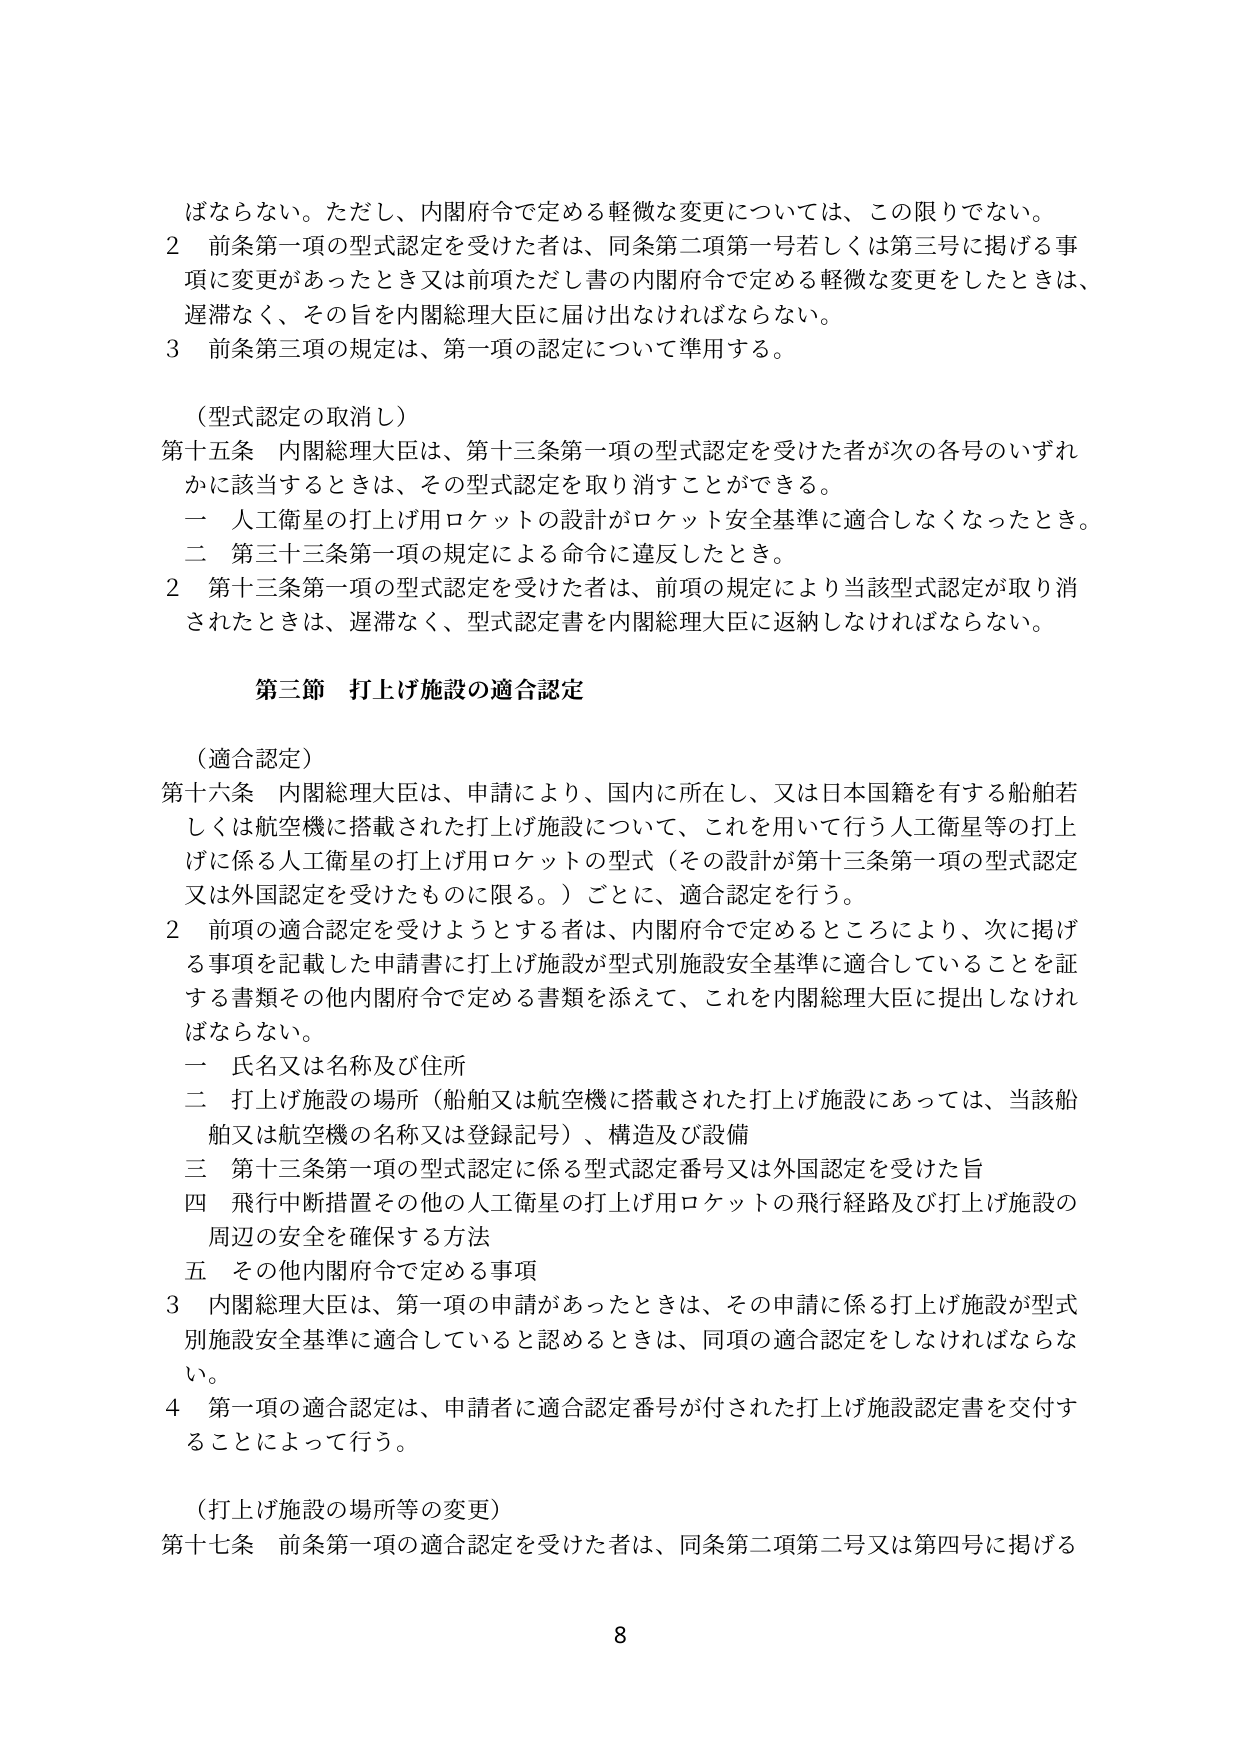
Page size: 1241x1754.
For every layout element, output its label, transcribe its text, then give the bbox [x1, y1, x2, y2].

text 一 人工衛星の打上げ用ロケットの設計がロケット安全基準に適合しなくなったとき。 [184, 501, 1079, 535]
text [161, 1526, 1079, 1560]
text 第十六条 内閣総理大臣は、申請により、国内に所在し、又は日本国籍を有する船舶若しくは航空機に搭載された打上げ施設について、これを用いて行う人工衛星等の打上げに係る人工衛星の打上げ用ロケットの型式（その設計が第十三条第一項の型式認定又は外国認定を受けたものに限る。）ごとに、適合認定を行う。 [161, 774, 1079, 911]
text 第三節 打上げ施設の適合認定 [253, 672, 1079, 706]
text （打上げ施設の場所等の変更） [184, 1492, 1079, 1526]
text 五 その他内閣府令で定める事項 [184, 1253, 1079, 1287]
text 一 氏名又は名称及び住所 [184, 1048, 1079, 1082]
text （適合認定） [184, 740, 1079, 774]
text ２ 前条第一項の型式認定を受けた者は、同条第二項第一号若しくは第三号に掲げる事項に変更があったとき又は前項ただし書の内閣府令で定める軽微な変更をしたときは、遅滞なく、その旨を内閣総理大臣に届け出なければならない。 [161, 228, 1079, 330]
text 二 打上げ施設の場所（船舶又は航空機に搭載された打上げ施設にあっては、当該船舶又は航空機の名称又は登録記号）、構造及び設備 [184, 1082, 1079, 1150]
text （型式認定の取消し） [184, 399, 1079, 433]
text ４ 第一項の適合認定は、申請者に適合認定番号が付された打上げ施設認定書を交付することによって行う。 [161, 1389, 1079, 1458]
text 三 第十三条第一項の型式認定に係る型式認定番号又は外国認定を受けた旨 [184, 1150, 1079, 1184]
text ２ 第十三条第一項の型式認定を受けた者は、前項の規定により当該型式認定が取り消されたときは、遅滞なく、型式認定書を内閣総理大臣に返納しなければならない。 [161, 569, 1079, 638]
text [161, 194, 1079, 228]
text ３ 前条第三項の規定は、第一項の認定について準用する。 [161, 330, 1079, 364]
text ３ 内閣総理大臣は、第一項の申請があったときは、その申請に係る打上げ施設が型式別施設安全基準に適合していると認めるときは、同項の適合認定をしなければならない。 [161, 1287, 1079, 1389]
text 第十五条 内閣総理大臣は、第十三条第一項の型式認定を受けた者が次の各号のいずれかに該当するときは、その型式認定を取り消すことができる。 [161, 433, 1079, 501]
text ２ 前項の適合認定を受けようとする者は、内閣府令で定めるところにより、次に掲げる事項を記載した申請書に打上げ施設が型式別施設安全基準に適合していることを証する書類その他内閣府令で定める書類を添えて、これを内閣総理大臣に提出しなければならない。 [161, 911, 1079, 1048]
text 四 飛行中断措置その他の人工衛星の打上げ用ロケットの飛行経路及び打上げ施設の周辺の安全を確保する方法 [184, 1184, 1079, 1253]
text 二 第三十三条第一項の規定による命令に違反したとき。 [184, 535, 1079, 569]
